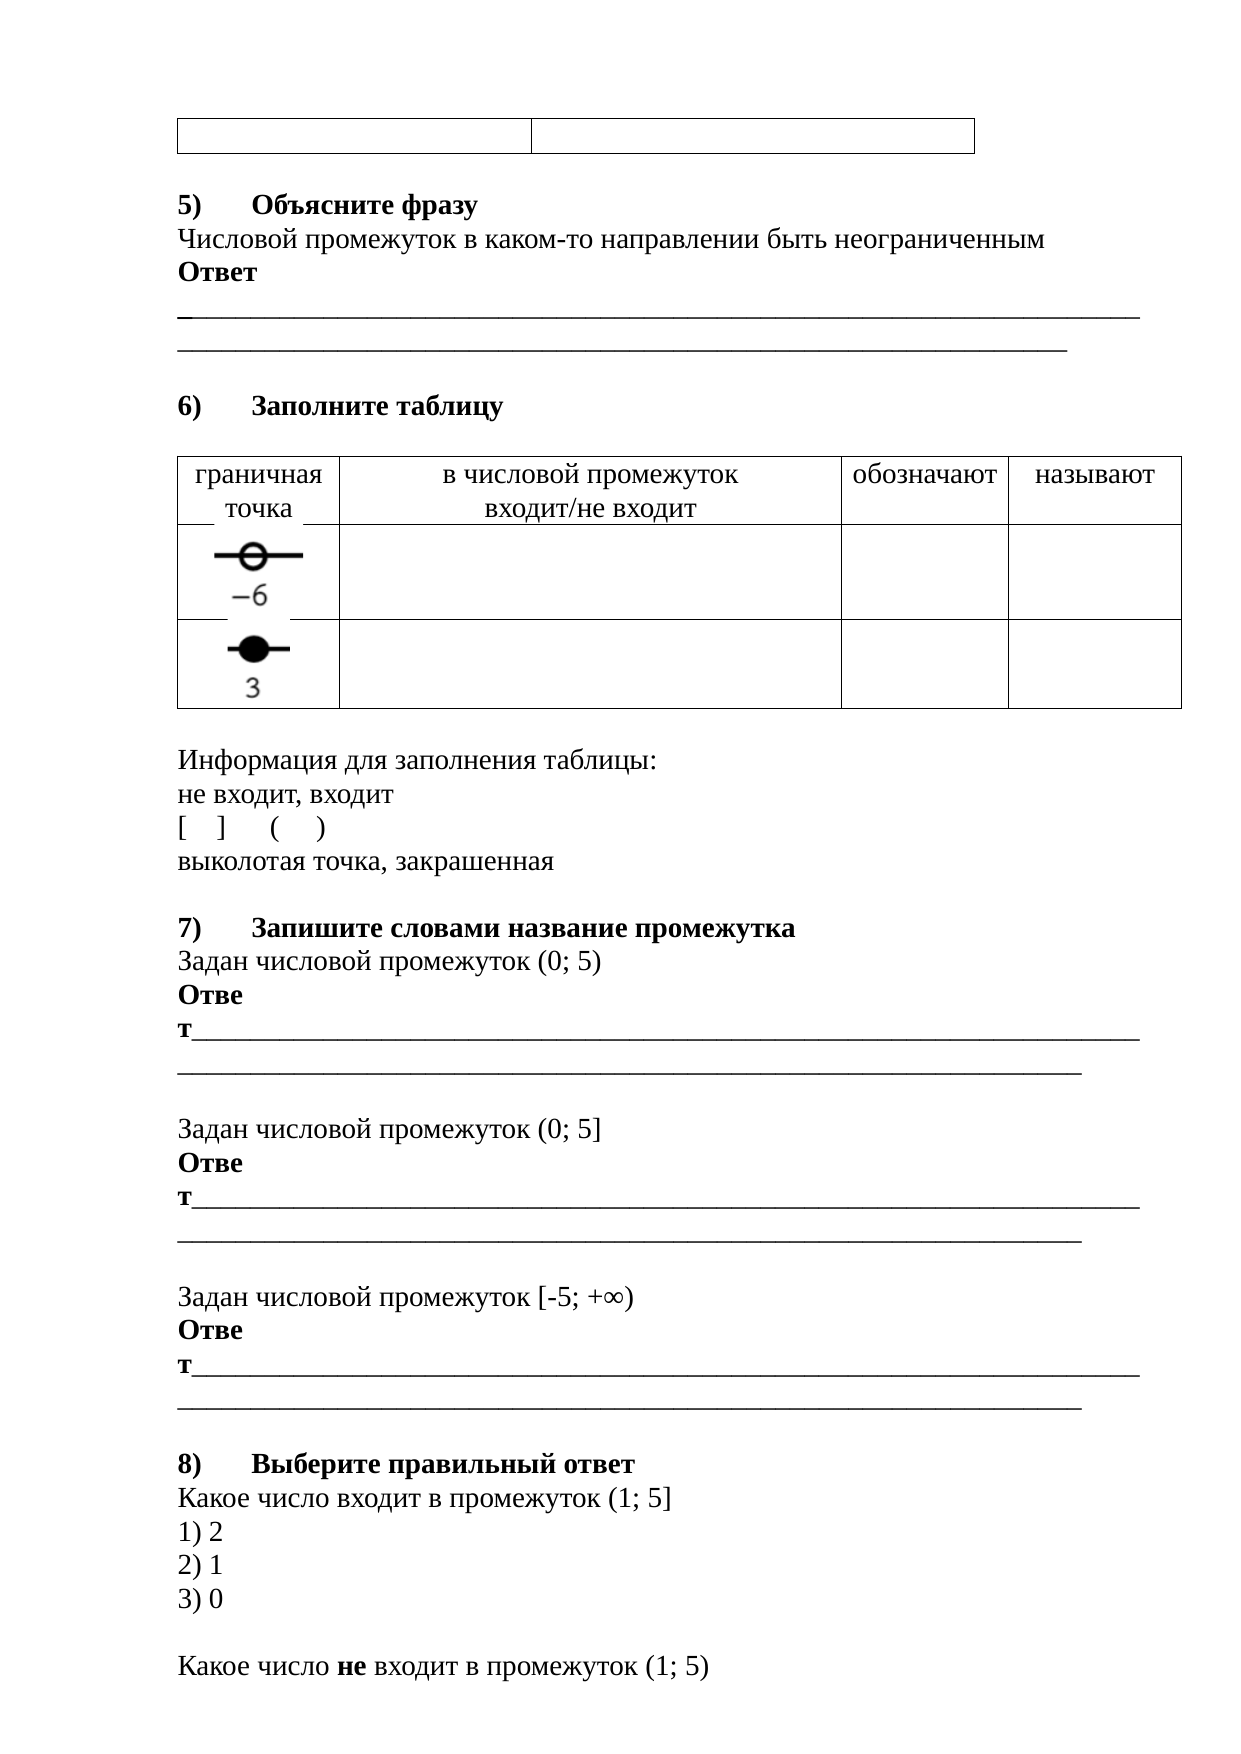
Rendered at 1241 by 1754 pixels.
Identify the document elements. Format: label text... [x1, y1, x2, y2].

text 1) 2 [177, 1514, 1152, 1547]
table_cell [340, 525, 841, 618]
list [ ] ( ) [177, 809, 1152, 843]
table_cell [842, 620, 1008, 708]
list Запишите словами название промежутка [177, 910, 1152, 943]
table_cell [842, 525, 1008, 618]
text Какое число входит в промежуток (1; 5] [177, 1480, 1152, 1514]
text Задан числовой промежуток (0; 5] [177, 1111, 1152, 1145]
text Ответ_______________________________________________________________________________________________________________________________ [177, 1312, 1152, 1413]
table_cell [1009, 525, 1181, 618]
table_cell [532, 119, 974, 153]
text 2) 1 [177, 1547, 1152, 1581]
list Заполните таблицу [177, 388, 1152, 422]
text Какое число не входит в промежуток (1; 5) [177, 1648, 1152, 1681]
text 3) 0 [177, 1581, 1152, 1614]
text не входит, входит [177, 776, 1152, 809]
text Ответ_______________________________________________________________________________________________________________________________ [177, 1145, 1152, 1245]
table_header называют [1009, 457, 1181, 524]
table_cell [304, 525, 339, 618]
text Числовой промежуток в каком-то направлении быть неограниченным [177, 221, 1152, 254]
text Ответ_______________________________________________________________________________________________________________________________ [177, 977, 1152, 1078]
table_cell [178, 119, 531, 153]
table_header граничная точка [178, 457, 339, 524]
text Ответ_______________________________________________________________________________________________________________________________ [177, 254, 1152, 355]
table_header обозначают [842, 457, 1008, 524]
list Выберите правильный ответ [177, 1447, 1152, 1480]
table_header в числовой промежуток входит/не входит [340, 457, 841, 524]
picture [214, 524, 304, 708]
text Задан числовой промежуток [-5; +∞) [177, 1279, 1152, 1312]
table_cell [178, 525, 214, 618]
table_cell [178, 620, 227, 708]
table_cell [290, 620, 339, 708]
table_cell [1009, 620, 1181, 708]
text Информация для заполнения таблицы: [177, 742, 1152, 776]
text Задан числовой промежуток (0; 5) [177, 943, 1152, 977]
table_cell [340, 620, 841, 708]
list Объясните фразу [177, 187, 1152, 221]
text выколотая точка, закрашенная [177, 843, 1152, 876]
